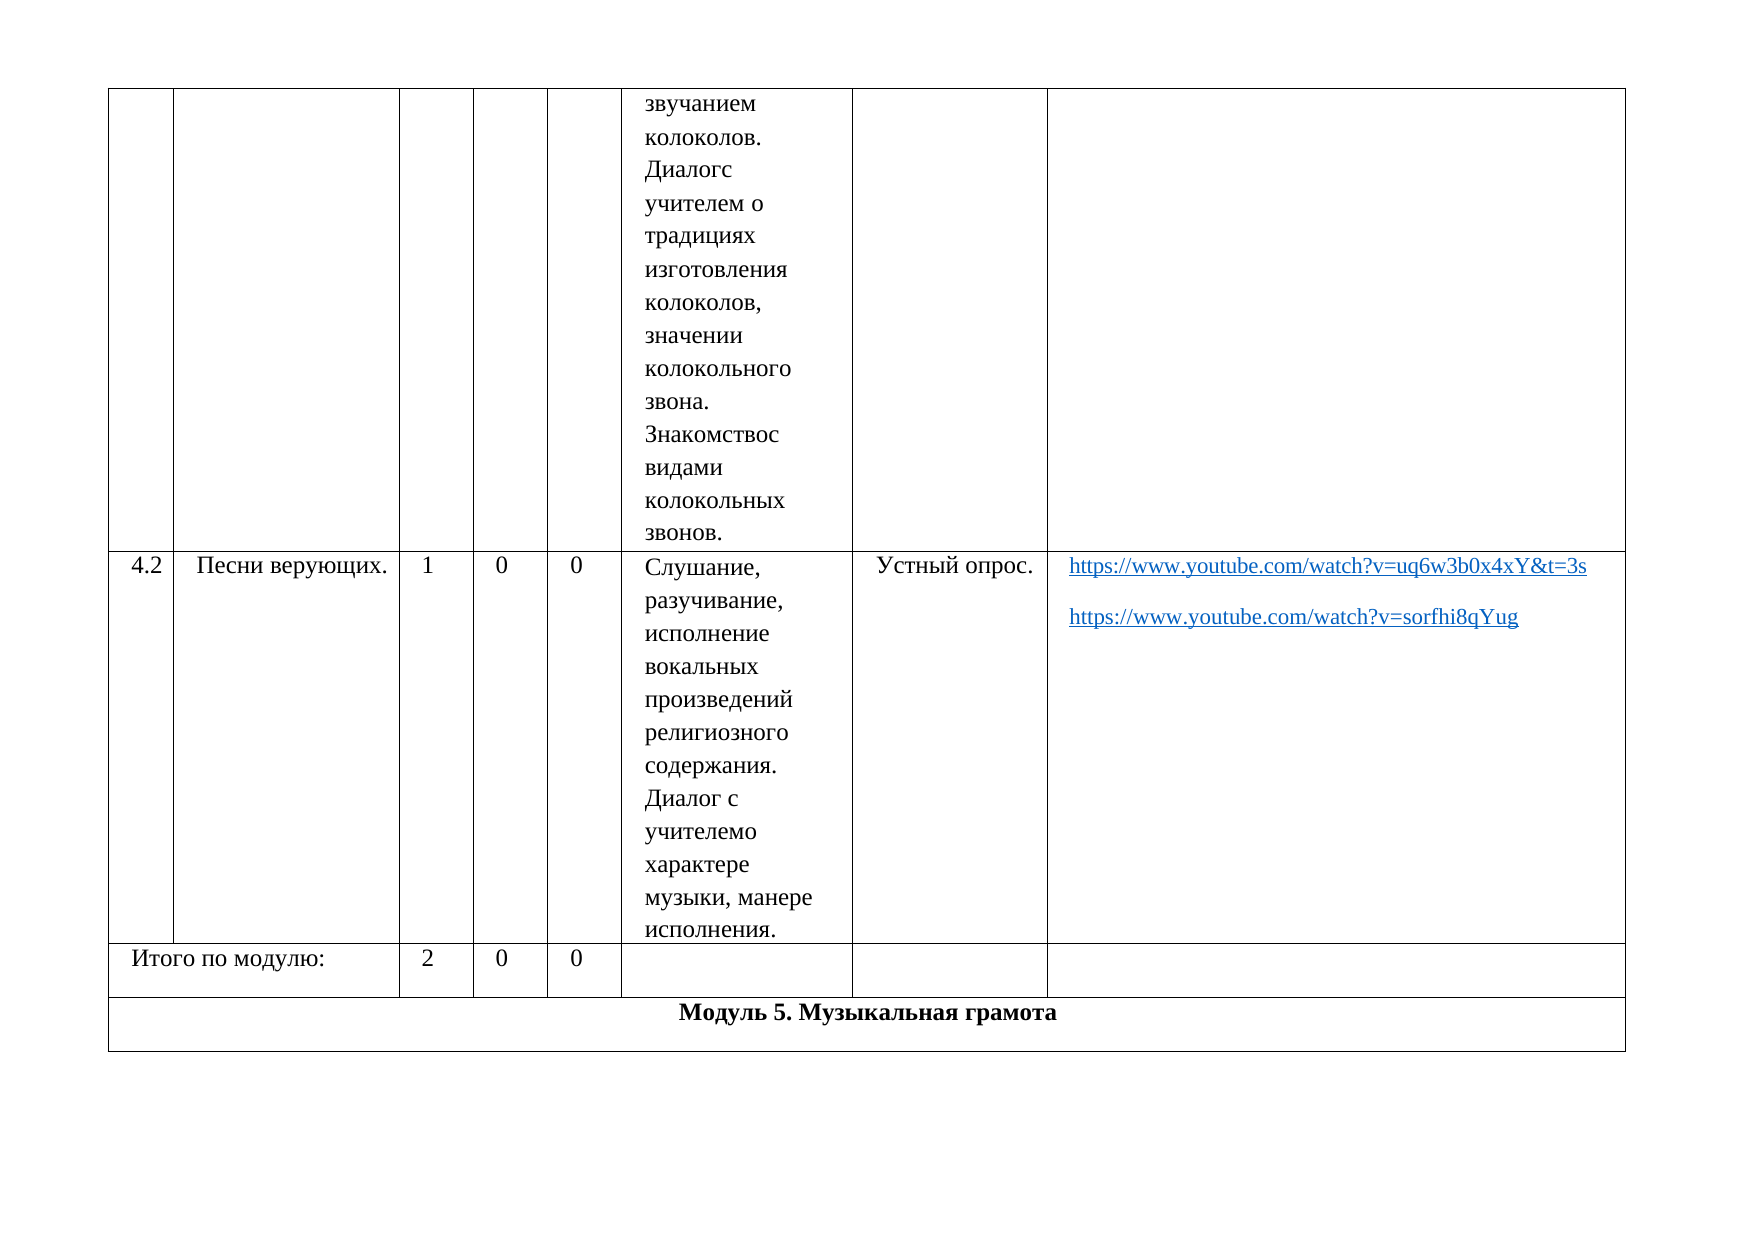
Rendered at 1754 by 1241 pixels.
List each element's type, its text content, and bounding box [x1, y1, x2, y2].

table_header [853, 89, 1047, 551]
table_header [548, 89, 621, 551]
table_cell [1048, 944, 1625, 997]
table_cell 1 [400, 552, 473, 943]
table_cell [622, 944, 852, 997]
table_cell https://www.youtube.com/watch?v=uq6w3b0x4xY&t=3s https://www.youtube.com/watch?v=sorfhi8qYug [1048, 552, 1625, 943]
table_cell Песни верующих. [174, 552, 399, 943]
table_cell 2 [400, 944, 473, 997]
table_header звучанием колоколов. Диалогс учителем о традициях изготовления колоколов, значении колокольного звона. Знакомствос видами колокольных звонов. [622, 89, 852, 551]
table_cell Устный опрос. [853, 552, 1047, 943]
table_cell 0 [548, 552, 621, 943]
table_cell 4.2 [109, 552, 173, 943]
table_header [474, 89, 547, 551]
table_cell [853, 944, 1047, 997]
table_header [109, 89, 173, 551]
table_cell 0 [474, 944, 547, 997]
table_cell 0 [548, 944, 621, 997]
table_cell 0 [474, 552, 547, 943]
table_cell Слушание, разучивание, исполнение вокальных произведений религиозного содержания. Диалог с учителемо характере музыки, манере исполнения. [622, 552, 852, 943]
table_cell Модуль 5. Музыкальная грамота [109, 998, 1625, 1051]
table_header [174, 89, 399, 551]
table_header [400, 89, 473, 551]
table_header [1048, 89, 1625, 551]
table_cell Итого по модулю: [109, 944, 399, 997]
